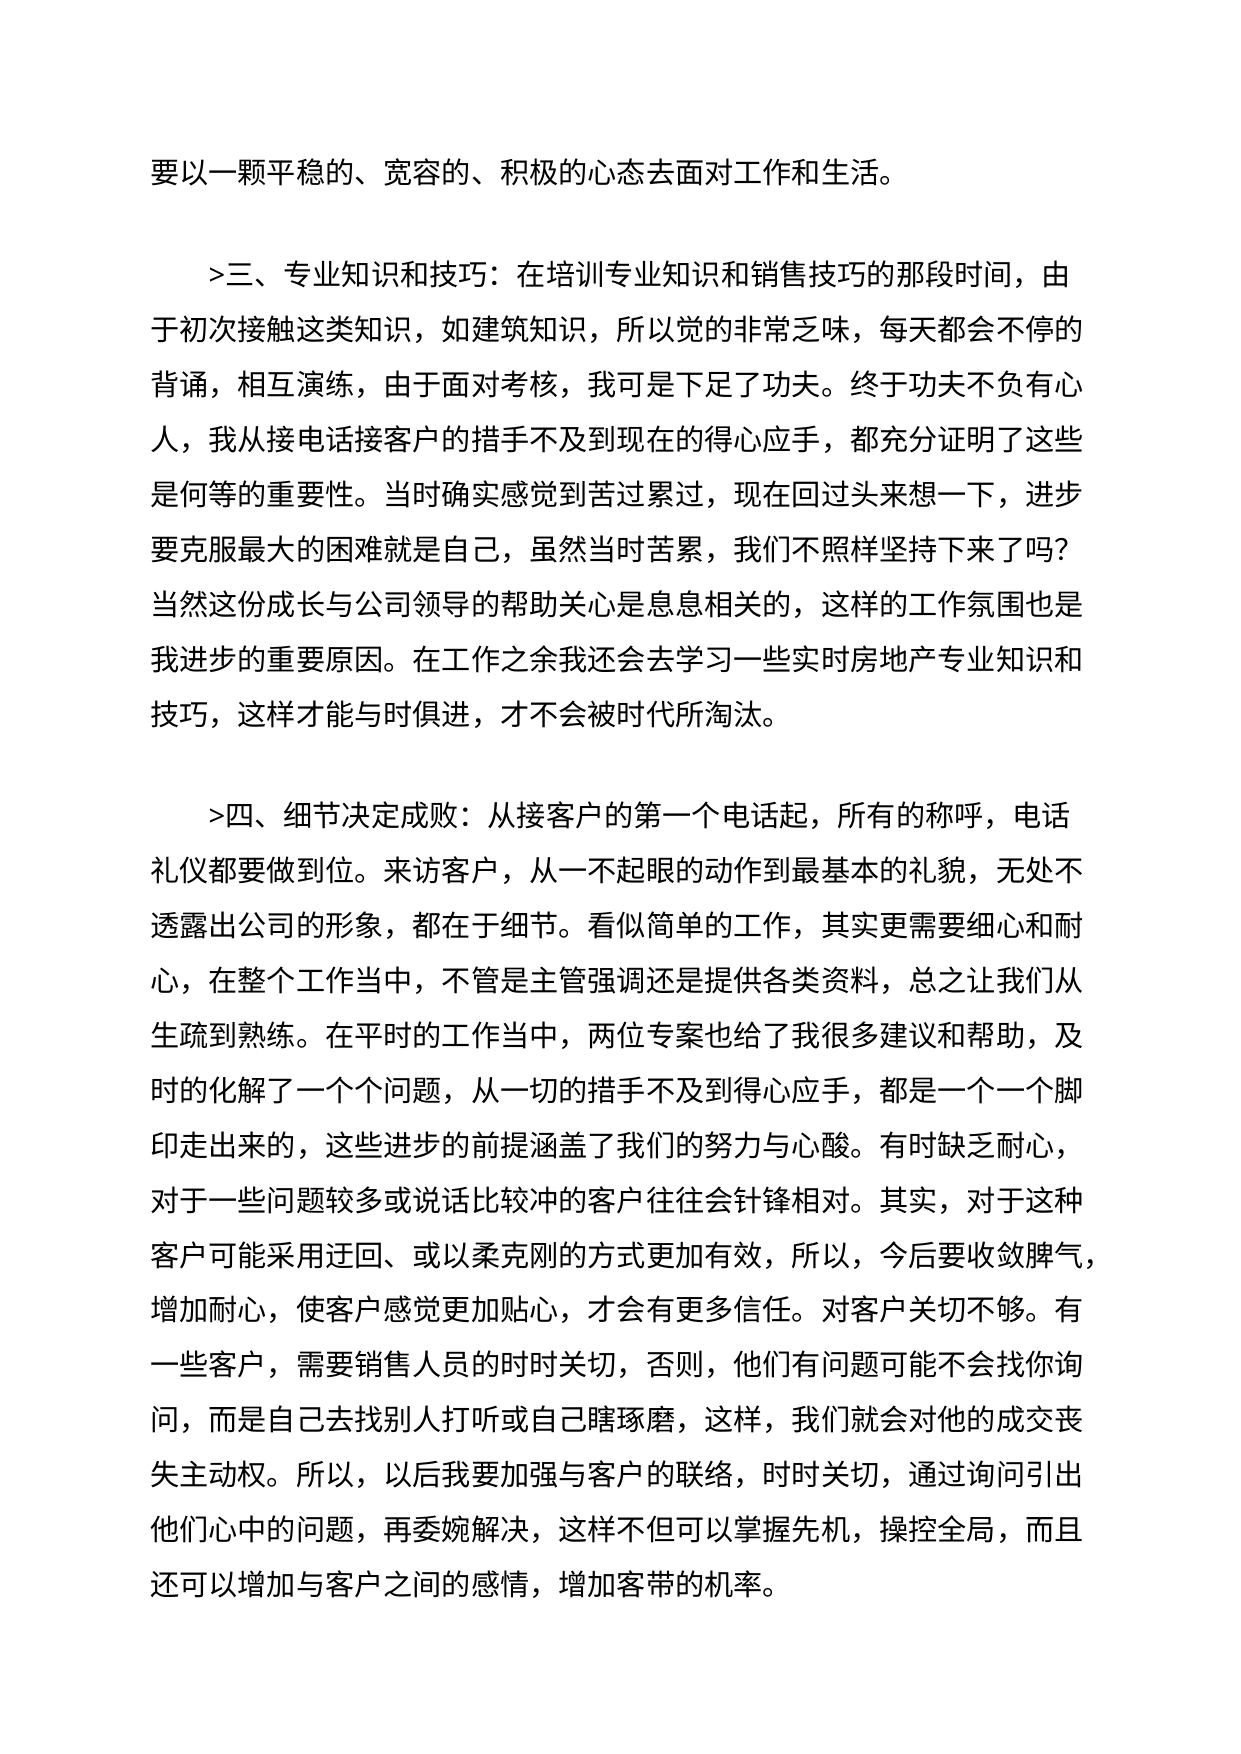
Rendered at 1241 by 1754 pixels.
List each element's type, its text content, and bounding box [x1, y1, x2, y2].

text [150, 150, 1090, 192]
text >三、专业知识和技巧：在培训专业知识和销售技巧的那段时间，由于初次接触这类知识，如建筑知识，所以觉的非常乏味，每天都会不停的背诵，相互演练，由于面对考核，我可是下足了功夫。终于功夫不负有心人，我从接电话接客户的措手不及到现在的得心应手，都充分证明了这些是何等的重要性。当时确实感觉到苦过累过，现在回过头来想一下，进步要克服最大的困难就是自己，虽然当时苦累，我们不照样坚持下来了吗？当然这份成长与公司领导的帮助关心是息息相关的，这样的工作氛围也是我进步的重要原因。在工作之余我还会去学习一些实时房地产专业知识和技巧，这样才能与时俱进，才不会被时代所淘汰。 [150, 252, 1090, 733]
text >四、细节决定成败：从接客户的第一个电话起，所有的称呼，电话礼仪都要做到位。来访客户，从一不起眼的动作到最基本的礼貌，无处不透露出公司的形象，都在于细节。看似简单的工作，其实更需要细心和耐心，在整个工作当中，不管是主管强调还是提供各类资料，总之让我们从生疏到熟练。在平时的工作当中，两位专案也给了我很多建议和帮助，及时的化解了一个个问题，从一切的措手不及到得心应手，都是一个一个脚印走出来的，这些进步的前提涵盖了我们的努力与心酸。有时缺乏耐心，对于一些问题较多或说话比较冲的客户往往会针锋相对。其实，对于这种客户可能采用迂回、或以柔克刚的方式更加有效，所以，今后要收敛脾气，增加耐心，使客户感觉更加贴心，才会有更多信任。对客户关切不够。有一些客户，需要销售人员的时时关切，否则，他们有问题可能不会找你询问，而是自己去找别人打听或自己瞎琢磨，这样，我们就会对他的成交丧失主动权。所以，以后我要加强与客户的联络，时时关切，通过询问引出他们心中的问题，再委婉解决，这样不但可以掌握先机，操控全局，而且还可以增加与客户之间的感情，增加客带的机率。 [150, 793, 1090, 1604]
